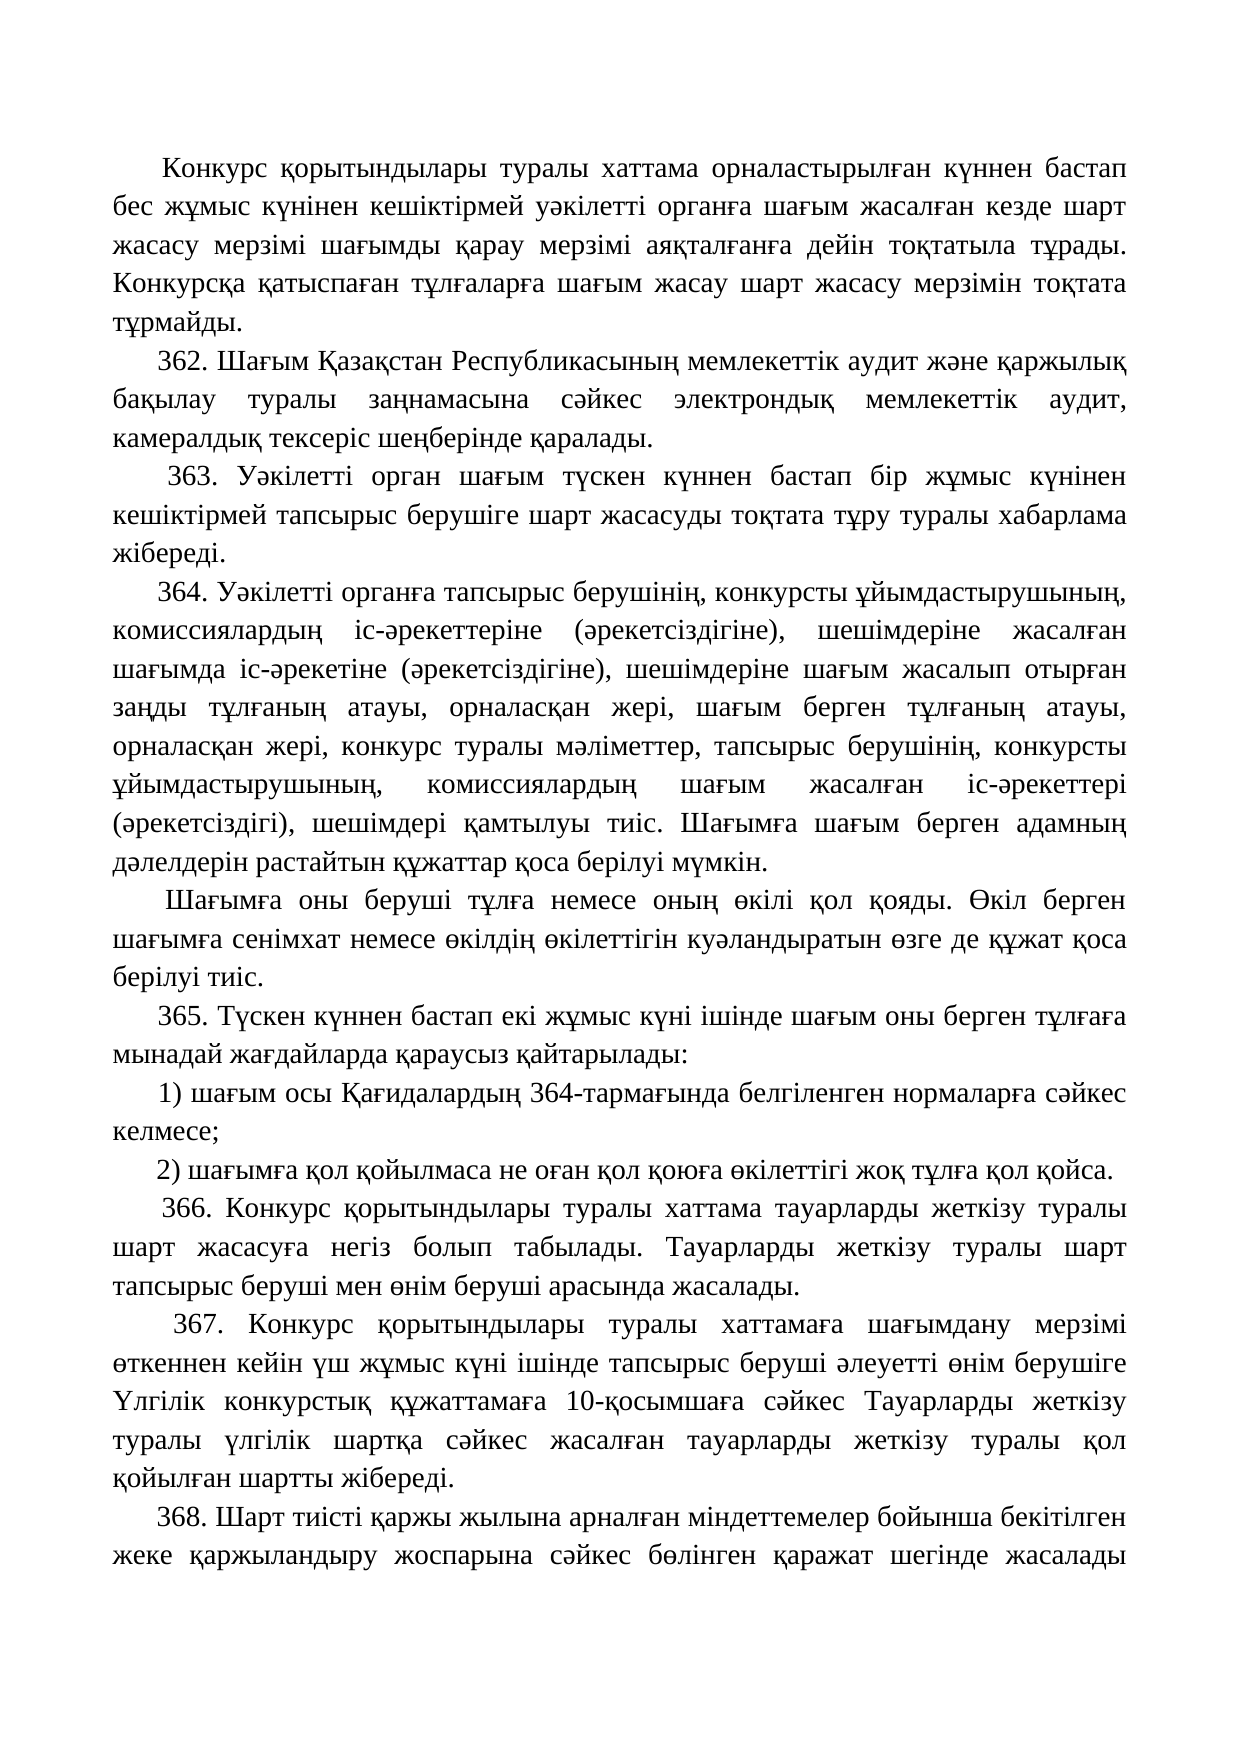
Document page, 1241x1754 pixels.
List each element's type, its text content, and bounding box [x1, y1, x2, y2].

text 366. Конкурс қорытындылары туралы хаттама тауарларды жеткізу туралы шарт жасасуға негіз болып табылады. Тауарларды жеткізу туралы шарт тапсырыс беруші мен өнім беруші арасында жасалады. [112, 1191, 1128, 1301]
text 1) шағым осы Қағидалардың 364-тармағында белгіленген нормаларға сәйкес келмесе; [112, 1075, 1128, 1147]
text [112, 1499, 1128, 1571]
text 365. Түскен күннен бастап екі жұмыс күні ішінде шағым оны берген тұлғаға мынадай жағдайларда қараусыз қайтарылады: [112, 998, 1128, 1070]
text Шағымға оны беруші тұлға немесе оның өкілі қол қояды. Өкіл берген шағымға сенімхат немесе өкілдің өкілеттігін куәландыратын өзге де құжат қоса берілуі тиіс. [112, 882, 1128, 993]
text 362. Шағым Қазақстан Республикасының мемлекеттік аудит және қаржылық бақылау туралы заңнамасына сәйкес электрондық мемлекеттік аудит, камералдық тексеріс шеңберінде қаралады. [112, 343, 1128, 453]
text Конкурс қорытындылары туралы хаттама орналастырылған күннен бастап бес жұмыс күнінен кешіктірмей уәкілетті органға шағым жасалған кезде шарт жасасу мерзімі шағымды қарау мерзімі аяқталғанға дейін тоқтатыла тұрады. Конкурсқа қатыспаған тұлғаларға шағым жасау шарт жасасу мерзімін тоқтата тұрмайды. [112, 150, 1128, 338]
text 367. Конкурс қорытындылары туралы хаттамаға шағымдану мерзімі өткеннен кейін үш жұмыс күні ішінде тапсырыс беруші әлеуетті өнім берушіге Үлгілік конкурстық құжаттамаға 10-қосымшаға сәйкес Тауарларды жеткізу туралы үлгілік шартқа сәйкес жасалған тауарларды жеткізу туралы қол қойылған шартты жібереді. [112, 1306, 1128, 1494]
text 2) шағымға қол қойылмаса не оған қол қоюға өкілеттігі жоқ тұлға қол қойса. [112, 1152, 1128, 1186]
text 364. Уәкілетті органға тапсырыс берушінің, конкурсты ұйымдастырушының, комиссиялардың іс-әрекеттеріне (әрекетсіздігіне), шешімдеріне жасалған шағымда іс-әрекетіне (әрекетсіздігіне), шешімдеріне шағым жасалып отырған заңды тұлғаның атауы, орналасқан жері, шағым берген тұлғаның атауы, орналасқан жері, конкурс туралы мәліметтер, тапсырыс берушінің, конкурсты ұйымдастырушының, комиссиялардың шағым жасалған іс-әрекеттері (әрекетсіздігі), шешімдері қамтылуы тиіс. Шағымға шағым берген адамның дәлелдерін растайтын құжаттар қоса берілуі мүмкін. [112, 574, 1128, 877]
text 363. Уәкілетті орган шағым түскен күннен бастап бір жұмыс күнінен кешіктірмей тапсырыс берушіге шарт жасасуды тоқтата тұру туралы хабарлама жібереді. [112, 458, 1128, 569]
